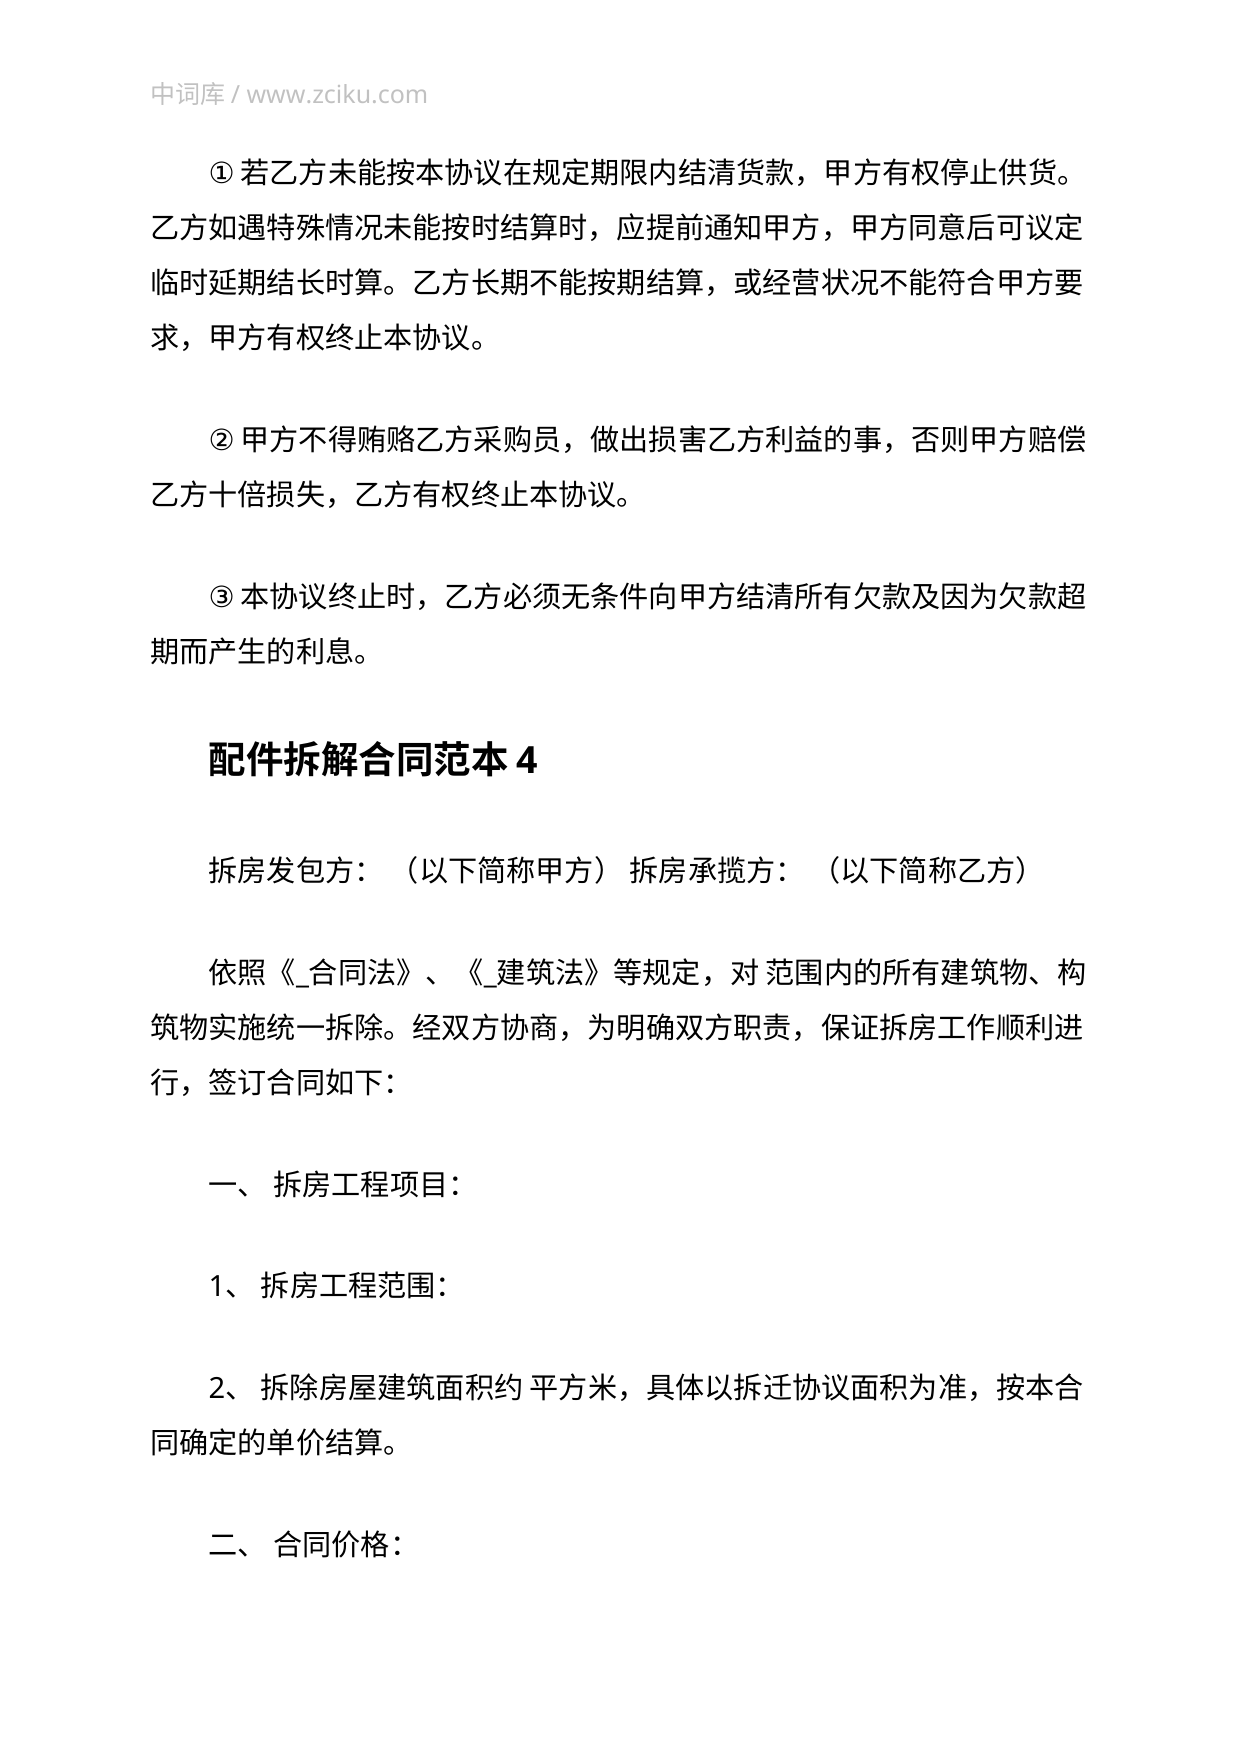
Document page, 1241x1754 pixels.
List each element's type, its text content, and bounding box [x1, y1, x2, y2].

text 1、 拆房工程范围： [150, 1263, 1090, 1305]
text ③本协议终止时，乙方必须无条件向甲方结清所有欠款及因为欠款超期而产生的利息。 [150, 573, 1090, 671]
text 配件拆解合同范本4 [150, 730, 1090, 784]
text ②甲方不得贿赂乙方采购员，做出损害乙方利益的事，否则甲方赔偿乙方十倍损失，乙方有权终止本协议。 [150, 417, 1090, 514]
text ①若乙方未能按本协议在规定期限内结清货款，甲方有权停止供货。乙方如遇特殊情况未能按时结算时，应提前通知甲方，甲方同意后可议定临时延期结长时算。乙方长期不能按期结算，或经营状况不能符合甲方要求，甲方有权终止本协议。 [150, 150, 1090, 357]
text 二、 合同价格： [150, 1522, 1090, 1564]
text 依照《_合同法》、《_建筑法》等规定，对 范围内的所有建筑物、构筑物实施统一拆除。经双方协商，为明确双方职责，保证拆房工作顺利进行，签订合同如下： [150, 949, 1090, 1102]
text 一、 拆房工程项目： [150, 1161, 1090, 1203]
text 2、 拆除房屋建筑面积约 平方米，具体以拆迁协议面积为准，按本合同确定的单价结算。 [150, 1365, 1090, 1462]
text 拆房发包方： （以下简称甲方） 拆房承揽方： （以下简称乙方） [150, 848, 1090, 890]
